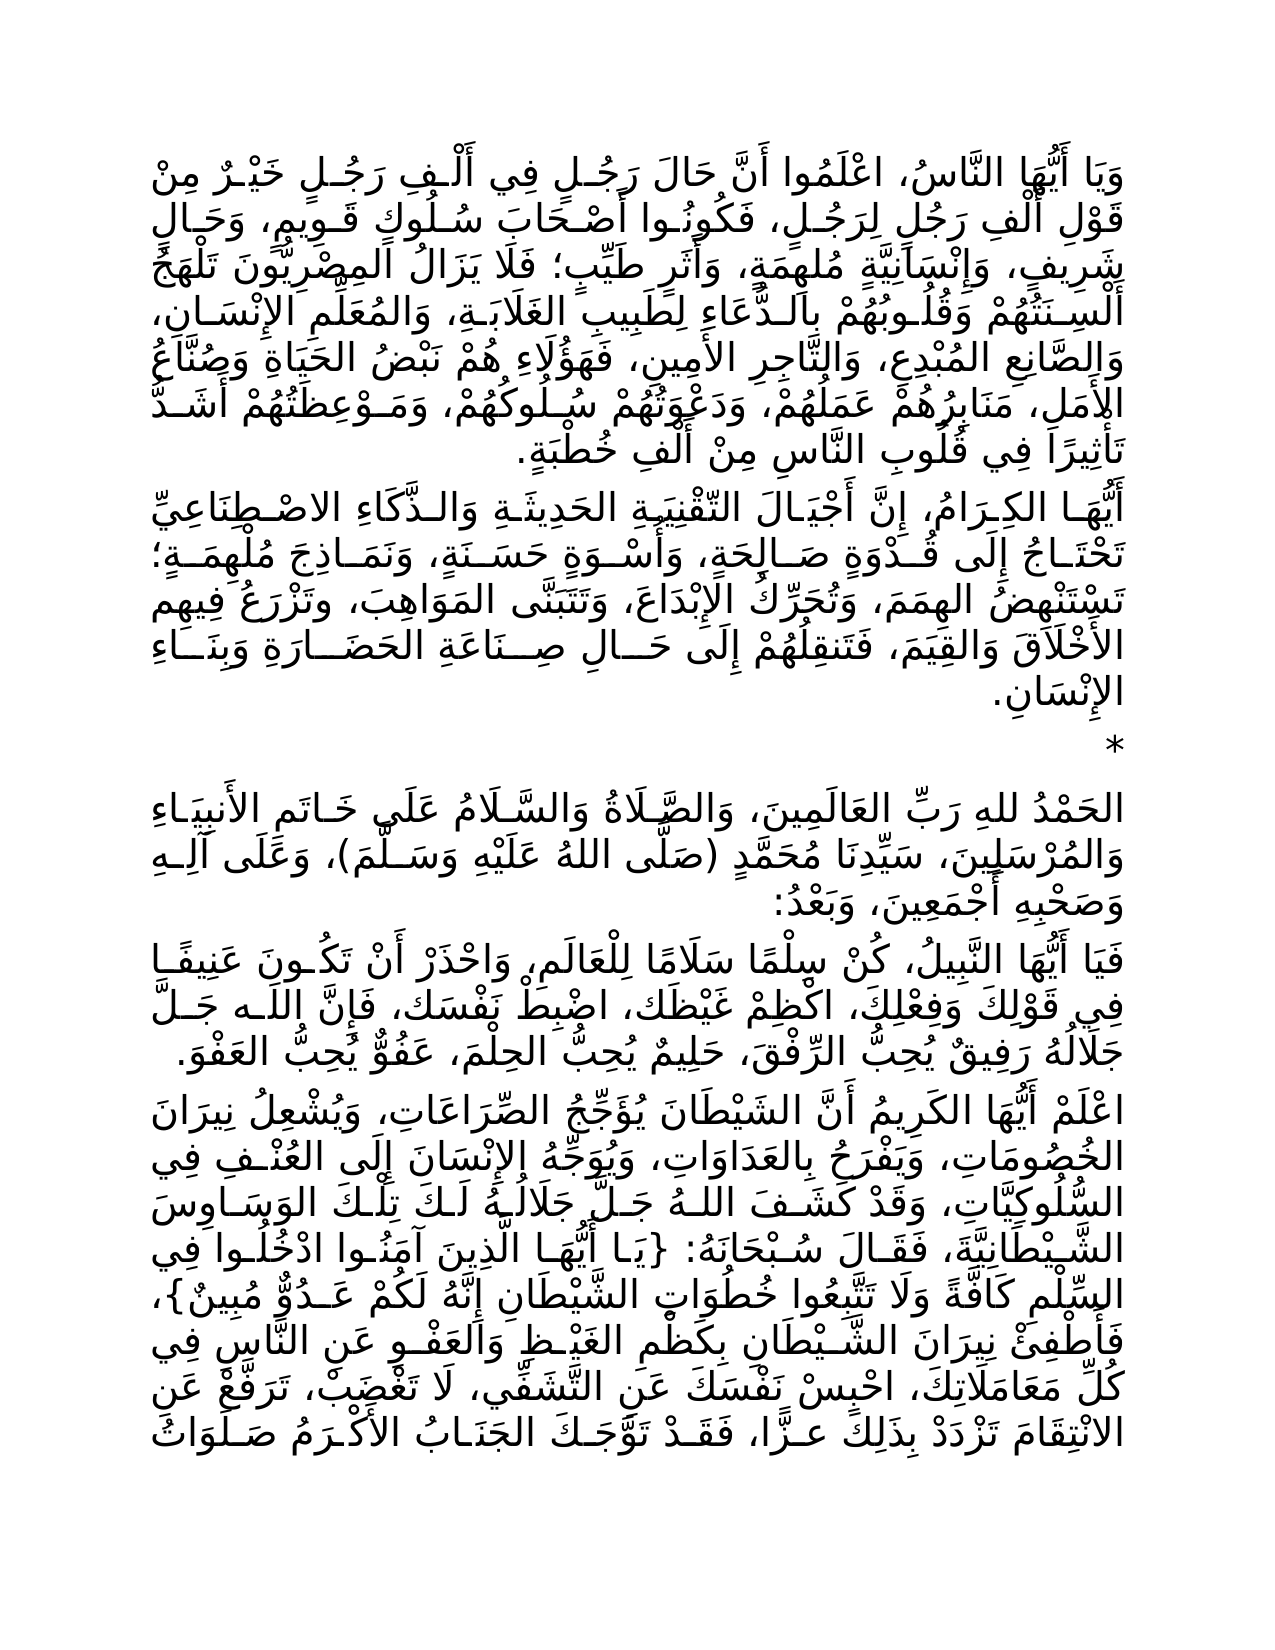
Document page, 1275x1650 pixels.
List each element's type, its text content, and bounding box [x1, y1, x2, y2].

text الحَمْدُ للهِ رَبِّ العَالَمِينَ، وَالصَّلَاةُ وَالسَّلَامُ عَلَى خَاتَمِ الأَنبِيَاءِ وَالمُرْسَلِينَ، سَيِّدِنَا مُحَمَّدٍ (صَلَّى اللهُ عَلَيْهِ وَسَلَّمَ)، وَعَلَى آلِهِ وَصَحْبِهِ أَجْمَعِينَ، وَبَعْدُ: [150, 786, 1125, 924]
text فَيَا أَيُّهَا النَّبِيلُ، كُنْ سِلْمًا سَلَامًا لِلْعَالَمِ، وَاحْذَرْ أَنْ تَكُونَ عَنِيفًا فِي قَوْلِكَ وَفِعْلِكَ، اكْظِمْ غَيْظَك، اضْبِطْ نَفْسَك، فَإِنَّ اللَه جَلَّ جَلَالُهُ رَفِيقٌ يُحِبُّ الرِّفْقَ، حَلِيمٌ يُحِبُّ الحِلْمَ، عَفُوٌّ يُحِبُّ العَفْوَ. [150, 937, 1125, 1075]
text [150, 1087, 1125, 1456]
text أَيُّهَا الكِرَامُ، إِنَّ أَجْيَالَ التّقْنِيَةِ الحَدِيثَةِ وَالذَّكَاءِ الاصْطِنَاعِيِّ تَحْتَاجُ إِلَى قُدْوَةٍ صَالِحَةٍ، وَأُسْوَةٍ حَسَنَةٍ، وَنَمَاذِجَ مُلْهِمَةٍ؛ تَسْتَنْهِضُ الهِمَمَ، وَتُحَرِّكُ الإِبْدَاعَ، وَتَتَبَنَّى المَوَاهِبَ، وتَزْرَعُ فِيهِم الأَخْلَاقَ وَالقِيَمَ، فَتَنقِلُهُمْ إِلَى حَالِ صِنَاعَةِ الحَضَارَةِ وَبِنَاءِ الإِنْسَانِ. [150, 485, 1125, 715]
text وَيَا أَيُّهَا النَّاسُ، اعْلَمُوا أَنَّ حَالَ رَجُلٍ فِي أَلْفِ رَجُلٍ خَيْرٌ مِنْ قَوْلِ أَلْفِ رَجُلٍ لِرَجُلٍ، فَكُونُوا أَصْحَابَ سُلُوكٍ قَوِيمٍ، وَحَالٍ شَرِيفٍ، وَإِنْسَانِيَّةٍ مُلهِمَةٍ، وَأَثَرٍ طَيِّبٍ؛ فَلَا يَزَالُ المِصْرِيُّونَ تَلْهَجُ أَلْسِنَتُهُمْ وَقُلُوبُهُمْ بالدُّعَاءِ لِطَبِيبِ الغَلَابَةِ، وَالمُعَلِّمِ الإِنْسَانِ، وَالصَّانِعِ المُبْدِعِ، وَالتَّاجِرِ الأَمِينِ، فَهَؤُلَاءِ هُمْ نَبْضُ الحَيَاةِ وَصُنَّاعُ الأَمَلِ، مَنَابِرُهُمْ عَمَلُهُمْ، وَدَعْوَتُهُمْ سُلُوكُهُمْ، وَمَوْعِظَتُهُمْ أَشَدُّ تَأْثِيرًا فِي قُلُوبِ النَّاسِ مِنْ أَلْفِ خُطْبَةٍ. [150, 150, 1125, 472]
text * [150, 727, 1125, 773]
